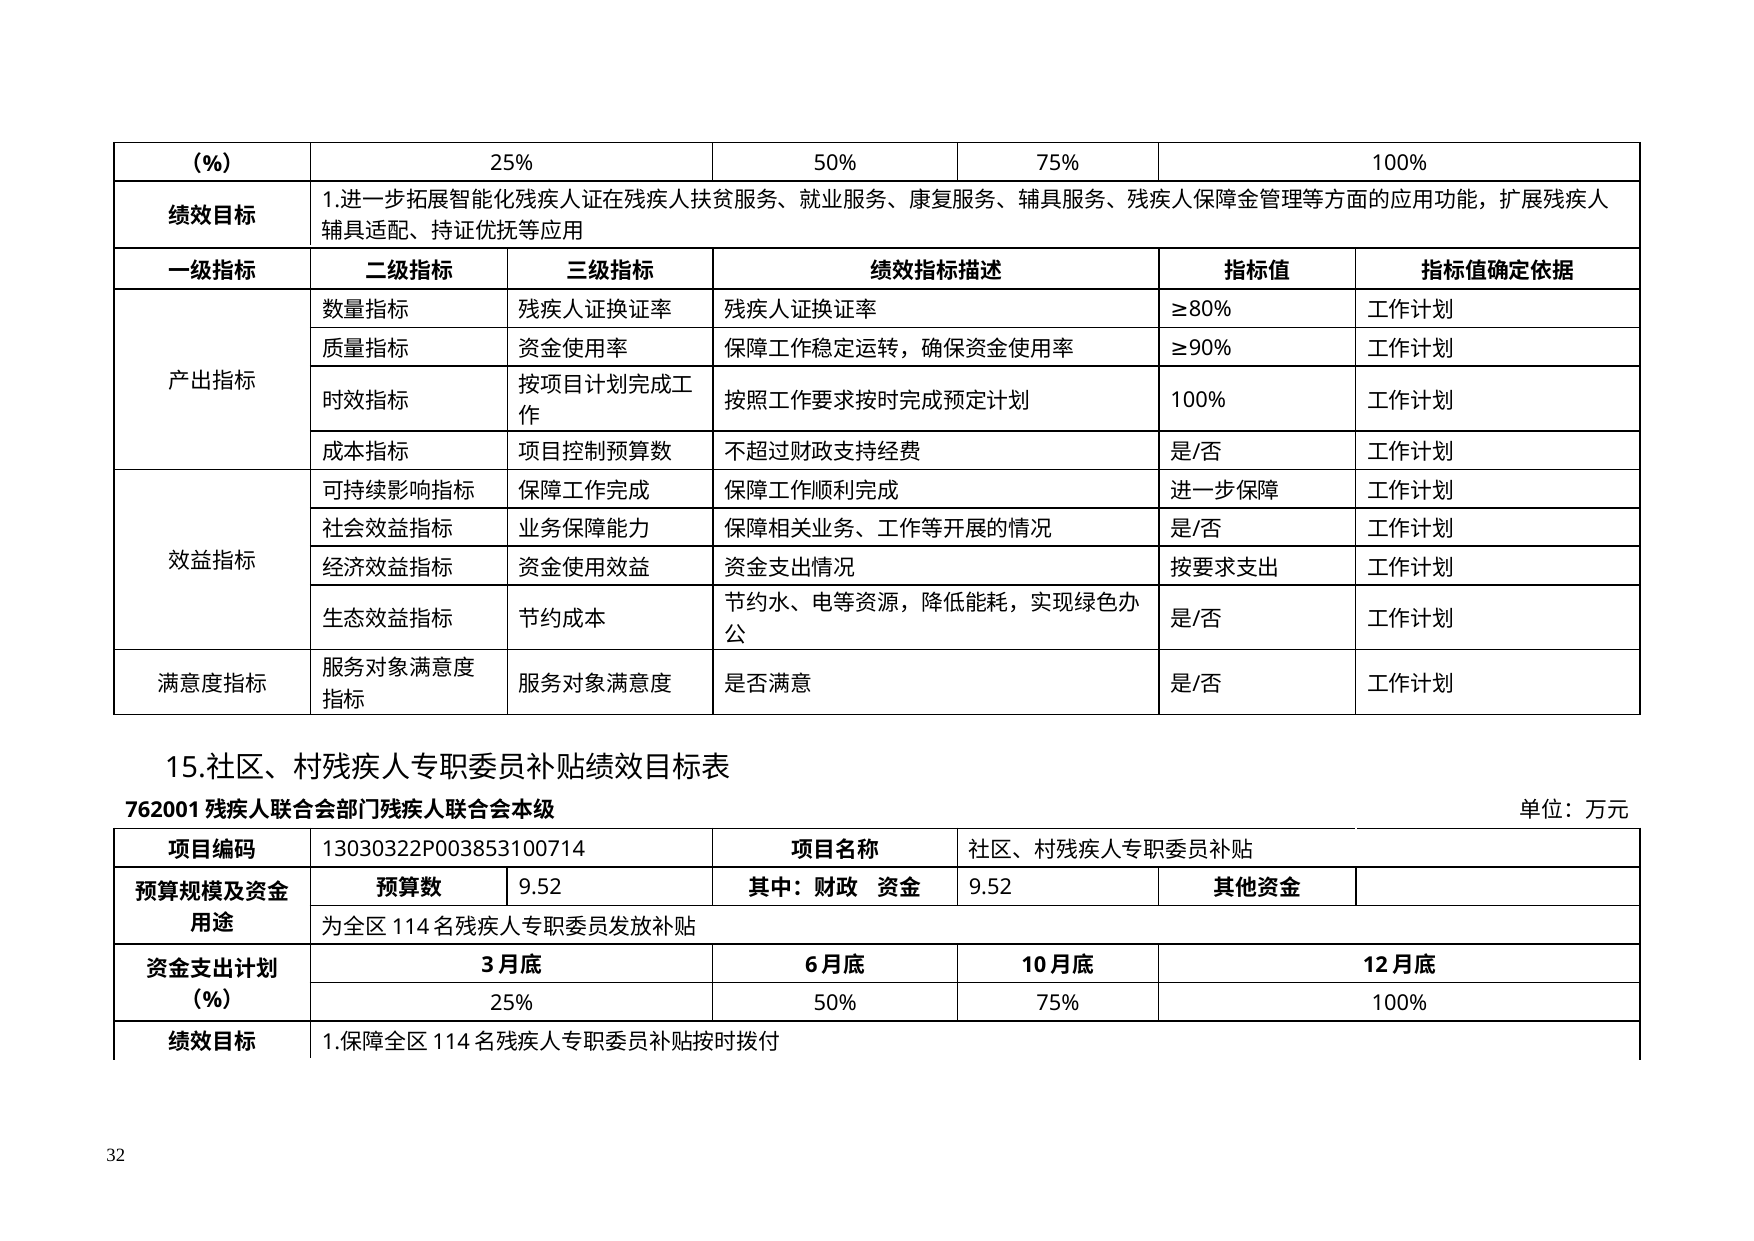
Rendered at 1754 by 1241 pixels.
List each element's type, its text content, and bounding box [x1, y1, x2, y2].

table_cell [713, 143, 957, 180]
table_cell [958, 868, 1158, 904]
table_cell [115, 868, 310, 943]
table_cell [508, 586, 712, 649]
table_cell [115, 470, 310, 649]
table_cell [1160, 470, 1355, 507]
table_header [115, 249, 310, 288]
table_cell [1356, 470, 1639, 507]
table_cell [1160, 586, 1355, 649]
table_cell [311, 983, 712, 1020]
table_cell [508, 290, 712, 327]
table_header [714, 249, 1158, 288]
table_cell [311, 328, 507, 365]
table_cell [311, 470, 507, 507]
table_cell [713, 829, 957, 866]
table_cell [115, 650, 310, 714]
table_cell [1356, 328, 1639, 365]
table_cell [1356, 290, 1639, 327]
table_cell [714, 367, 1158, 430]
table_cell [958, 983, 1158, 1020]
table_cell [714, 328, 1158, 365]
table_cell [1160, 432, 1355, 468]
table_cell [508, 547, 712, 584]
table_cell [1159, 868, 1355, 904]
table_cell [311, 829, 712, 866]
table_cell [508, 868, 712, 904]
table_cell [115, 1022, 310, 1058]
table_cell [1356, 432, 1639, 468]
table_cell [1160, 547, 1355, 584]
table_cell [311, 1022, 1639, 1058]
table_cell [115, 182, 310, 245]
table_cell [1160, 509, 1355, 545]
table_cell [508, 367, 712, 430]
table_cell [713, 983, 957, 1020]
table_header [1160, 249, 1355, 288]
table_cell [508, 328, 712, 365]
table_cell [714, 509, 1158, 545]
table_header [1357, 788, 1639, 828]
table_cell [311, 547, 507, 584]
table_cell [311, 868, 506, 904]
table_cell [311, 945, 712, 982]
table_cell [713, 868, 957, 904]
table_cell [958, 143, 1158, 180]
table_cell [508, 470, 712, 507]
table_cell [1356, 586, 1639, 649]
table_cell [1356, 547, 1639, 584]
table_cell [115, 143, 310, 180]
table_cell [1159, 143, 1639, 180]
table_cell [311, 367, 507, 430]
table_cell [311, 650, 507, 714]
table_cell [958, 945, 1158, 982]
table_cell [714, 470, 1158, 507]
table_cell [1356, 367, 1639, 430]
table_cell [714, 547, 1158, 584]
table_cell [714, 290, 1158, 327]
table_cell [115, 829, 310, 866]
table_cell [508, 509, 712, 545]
text 15.社区、村残疾人专职委员补贴绩效目标表 [106, 744, 1648, 786]
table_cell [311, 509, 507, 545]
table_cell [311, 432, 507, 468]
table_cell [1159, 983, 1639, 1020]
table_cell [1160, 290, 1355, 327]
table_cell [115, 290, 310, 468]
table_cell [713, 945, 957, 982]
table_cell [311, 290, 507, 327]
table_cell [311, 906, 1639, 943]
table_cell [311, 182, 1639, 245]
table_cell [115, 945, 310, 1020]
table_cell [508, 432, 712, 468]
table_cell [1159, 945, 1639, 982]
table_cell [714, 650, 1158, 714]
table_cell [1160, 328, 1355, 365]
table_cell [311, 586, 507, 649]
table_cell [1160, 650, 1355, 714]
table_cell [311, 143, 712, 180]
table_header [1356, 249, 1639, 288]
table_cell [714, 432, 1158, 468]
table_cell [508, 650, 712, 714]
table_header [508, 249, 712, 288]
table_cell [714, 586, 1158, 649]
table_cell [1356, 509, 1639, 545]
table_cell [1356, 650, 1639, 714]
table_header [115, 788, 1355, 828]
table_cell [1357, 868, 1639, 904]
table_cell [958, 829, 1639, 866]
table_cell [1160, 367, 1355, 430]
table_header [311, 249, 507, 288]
